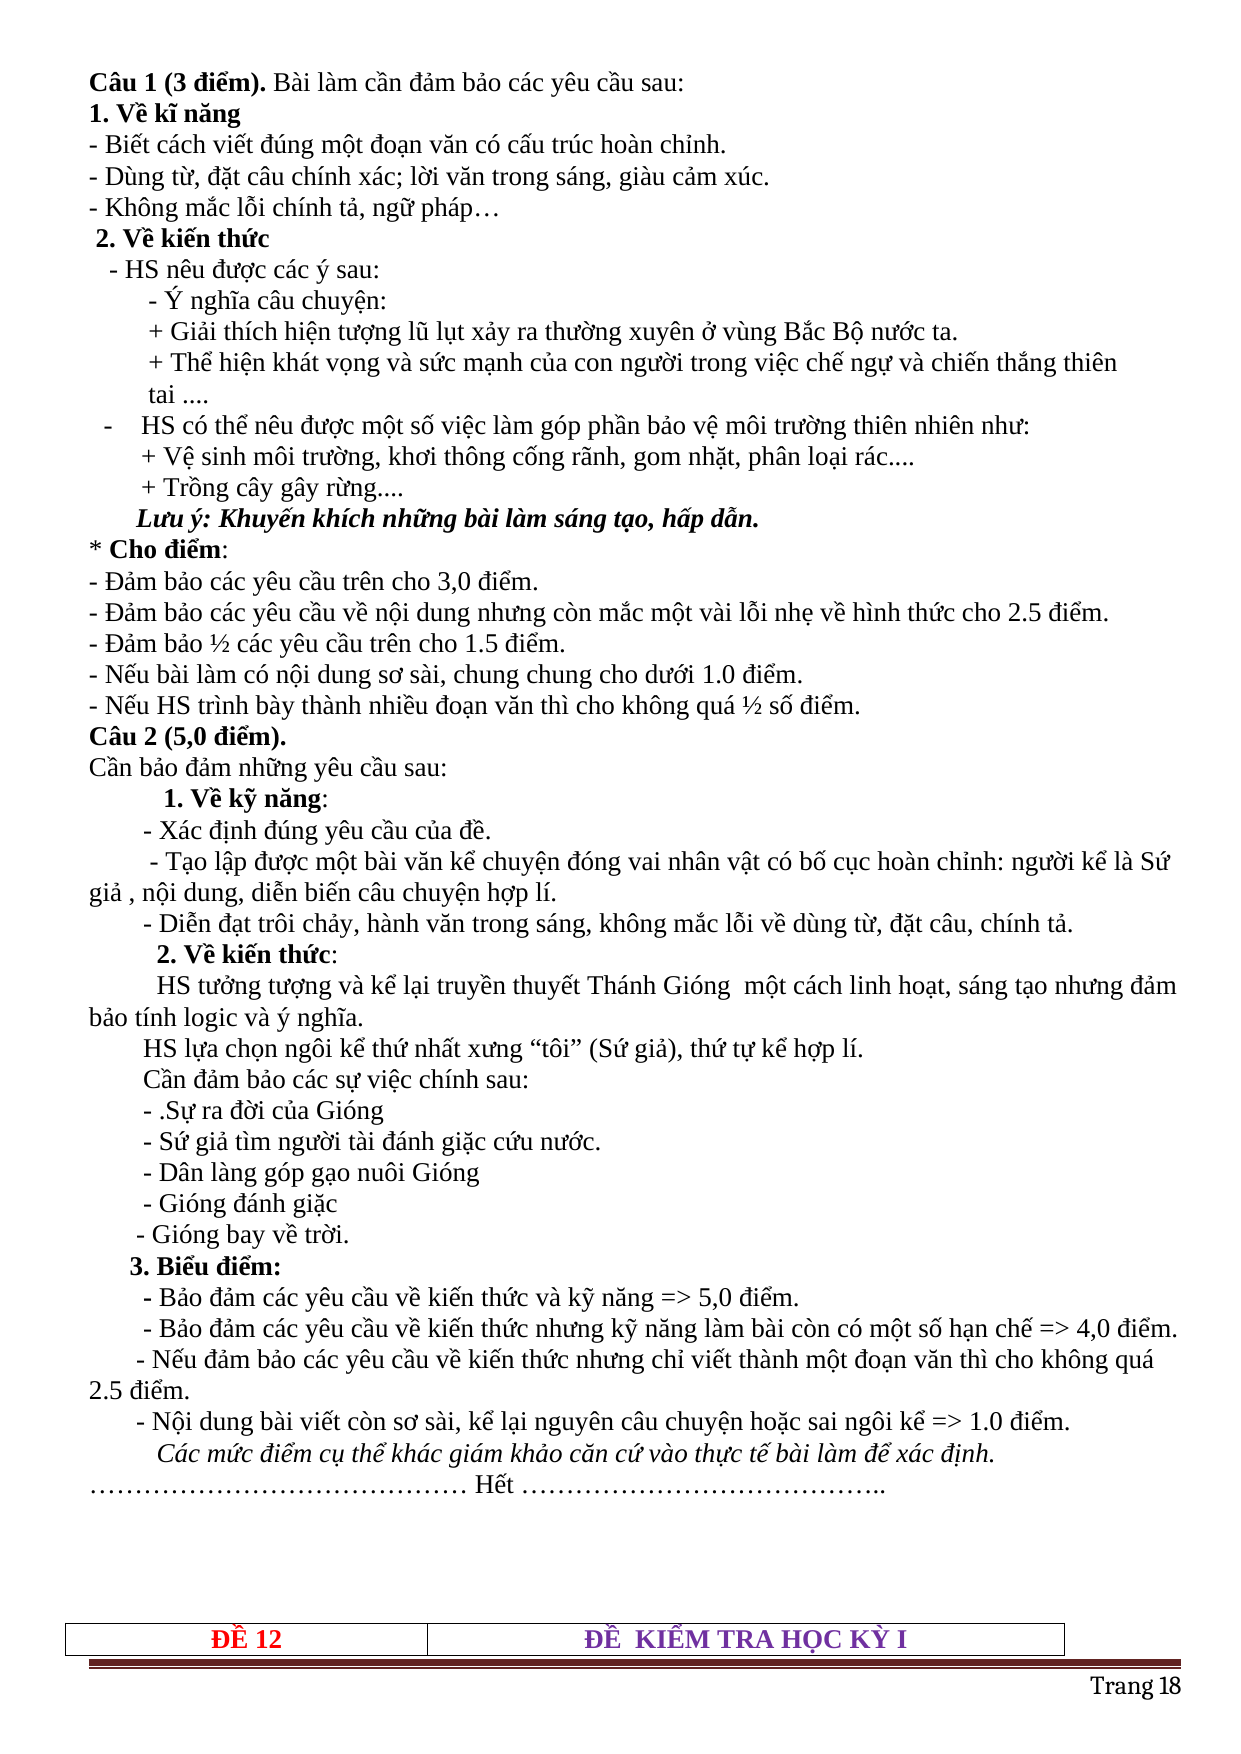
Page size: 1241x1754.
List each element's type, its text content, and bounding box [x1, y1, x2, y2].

list HS có thể nêu được một số việc làm góp phần bảo vệ môi trường thiên nhiên như: [103, 409, 1181, 440]
text 1. Về kỹ năng: [89, 783, 1181, 814]
list + Vệ sinh môi trường, khơi thông cống rãnh, gom nhặt, phân loại rác.... [141, 440, 1181, 471]
text 2. Về kiến thức [89, 222, 1181, 253]
text 1. Về kĩ năng [89, 97, 1181, 128]
text …………………………………… Hết ………………………………….. [89, 1468, 1181, 1499]
text - Nếu bài làm có nội dung sơ sài, chung chung cho dưới 1.0 điểm. [89, 658, 1181, 689]
list + Thể hiện khát vọng và sức mạnh của con người trong việc chế ngự và chiến thắng thiên tai .... [148, 347, 1181, 409]
text - Sứ giả tìm người tài đánh giặc cứu nước. [89, 1125, 1181, 1156]
text Câu 1 (3 điểm). Bài làm cần đảm bảo các yêu cầu sau: [89, 66, 1181, 97]
text Các mức điểm cụ thể khác giám khảo căn cứ vào thực tế bài làm để xác định. [89, 1437, 1181, 1468]
text HS tưởng tượng và kể lại truyền thuyết Thánh Gióng một cách linh hoạt, sáng tạo nhưng đảm bảo tính logic và ý nghĩa. [89, 969, 1181, 1032]
text - Đảm bảo ½ các yêu cầu trên cho 1.5 điểm. [89, 627, 1181, 658]
text * Cho điểm: [89, 533, 1181, 564]
text - Nếu HS trình bày thành nhiều đoạn văn thì cho không quá ½ số điểm. [89, 689, 1181, 720]
text - Gióng đánh giặc [89, 1187, 1181, 1219]
text - Nội dung bài viết còn sơ sài, kể lại nguyên câu chuyện hoặc sai ngôi kể => 1.0 điểm. [89, 1406, 1181, 1437]
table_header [428, 1624, 1064, 1654]
text Cần bảo đảm những yêu cầu sau: [89, 751, 1181, 783]
text 3. Biểu điểm: [89, 1250, 1181, 1281]
text - Nếu đảm bảo các yêu cầu về kiến thức nhưng chỉ viết thành một đoạn văn thì cho không quá 2.5 điểm. [89, 1343, 1181, 1406]
text - Không mắc lỗi chính tả, ngữ pháp… [89, 191, 1181, 222]
list + Trồng cây gây rừng.... [141, 471, 1181, 502]
text - Dân làng góp gạo nuôi Gióng [89, 1156, 1181, 1187]
text - .Sự ra đời của Gióng [89, 1094, 1181, 1125]
text Cần đảm bảo các sự việc chính sau: [89, 1063, 1181, 1094]
text - HS nêu được các ý sau: [89, 253, 1181, 284]
text - Xác định đúng yêu cầu của đề. [89, 814, 1181, 845]
text - Diễn đạt trôi chảy, hành văn trong sáng, không mắc lỗi về dùng từ, đặt câu, chính tả. [89, 907, 1181, 938]
text - Gióng bay về trời. [89, 1219, 1181, 1250]
text - Bảo đảm các yêu cầu về kiến thức và kỹ năng => 5,0 điểm. [89, 1281, 1181, 1312]
text - Đảm bảo các yêu cầu trên cho 3,0 điểm. [89, 564, 1181, 596]
text - Biết cách viết đúng một đoạn văn có cấu trúc hoàn chỉnh. [89, 128, 1181, 160]
table_header ĐỀ 12 [66, 1624, 427, 1654]
list - Ý nghĩa câu chuyện: [148, 284, 1181, 315]
text Câu 2 (5,0 điểm). [89, 720, 1181, 751]
text - Dùng từ, đặt câu chính xác; lời văn trong sáng, giàu cảm xúc. [89, 160, 1181, 191]
text 2. Về kiến thức: [89, 938, 1181, 969]
text HS lựa chọn ngôi kể thứ nhất xưng “tôi” (Sứ giả), thứ tự kể hợp lí. [89, 1032, 1181, 1063]
text - Đảm bảo các yêu cầu về nội dung nhưng còn mắc một vài lỗi nhẹ về hình thức cho 2.5 điểm. [89, 596, 1181, 627]
text - Bảo đảm các yêu cầu về kiến thức nhưng kỹ năng làm bài còn có một số hạn chế => 4,0 điểm. [89, 1312, 1181, 1343]
text - Tạo lập được một bài văn kể chuyện đóng vai nhân vật có bố cục hoàn chỉnh: người kể là Sứ giả , nội dung, diễn biến câu chuyện hợp lí. [89, 845, 1181, 907]
list + Giải thích hiện tượng lũ lụt xảy ra thường xuyên ở vùng Bắc Bộ nước ta. [148, 315, 1181, 347]
text Lưu ý: Khuyến khích những bài làm sáng tạo, hấp dẫn. [89, 502, 1181, 533]
